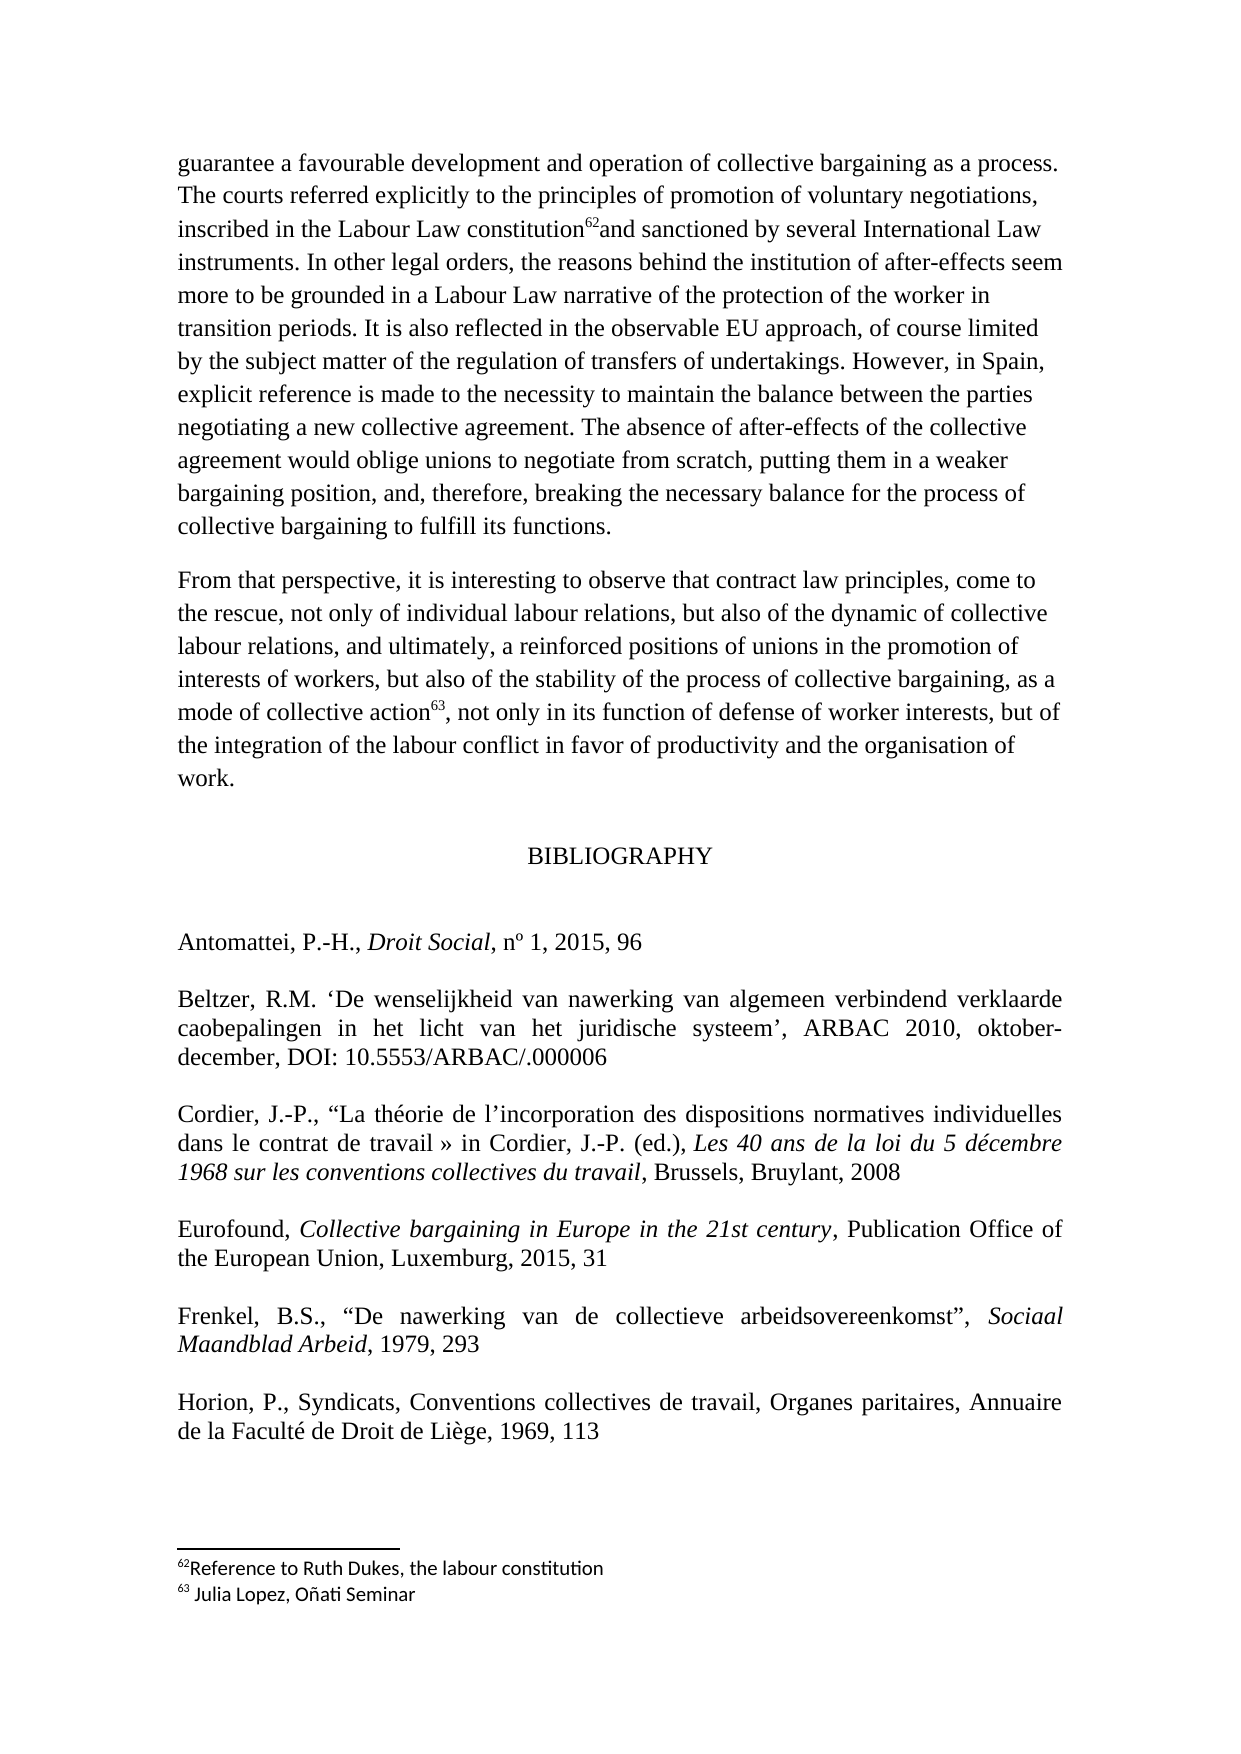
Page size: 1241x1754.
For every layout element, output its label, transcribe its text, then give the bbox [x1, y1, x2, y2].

text Eurofound, Collective bargaining in Europe in the 21st century, Publication Office of the European Union, Luxemburg, 2015, 31 [177, 1214, 1063, 1272]
text Antomattei, P.-H., Droit Social, nº 1, 2015, 96 [177, 927, 1063, 956]
text BIBLIOGRAPHY [177, 841, 1063, 869]
text From that perspective, it is interesting to observe that contract law principles, come to the rescue, not only of individual labour relations, but also of the dynamic of collective labour relations, and ultimately, a reinforced positions of unions in the promotion of interests of workers, but also of the stability of the process of collective bargaining, as a mode of collective action, not only in its function of defense of worker interests, but of the integration of the labour conflict in favor of productivity and the organisation of work. [177, 565, 1063, 792]
text Horion, P., Syndicats, Conventions collectives de travail, Organes paritaires, Annuaire de la Faculté de Droit de Liège, 1969, 113 [177, 1387, 1063, 1444]
text Beltzer, R.M. ‘De wenselijkheid van nawerking van algemeen verbindend verklaarde caobepalingen in het licht van het juridische systeem’, ARBAC 2010, oktober-december, DOI: 10.5553/ARBAC/.000006 [177, 984, 1063, 1071]
text Cordier, J.-P., “La théorie de l’incorporation des dispositions normatives individuelles dans le contrat de travail » in Cordier, J.-P. (ed.), Les 40 ans de la loi du 5 décembre 1968 sur les conventions collectives du travail, Brussels, Bruylant, 2008 [177, 1099, 1063, 1186]
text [177, 148, 1063, 539]
text Frenkel, B.S., “De nawerking van de collectieve arbeidsovereenkomst”, Sociaal Maandblad Arbeid, 1979, 293 [177, 1301, 1063, 1358]
